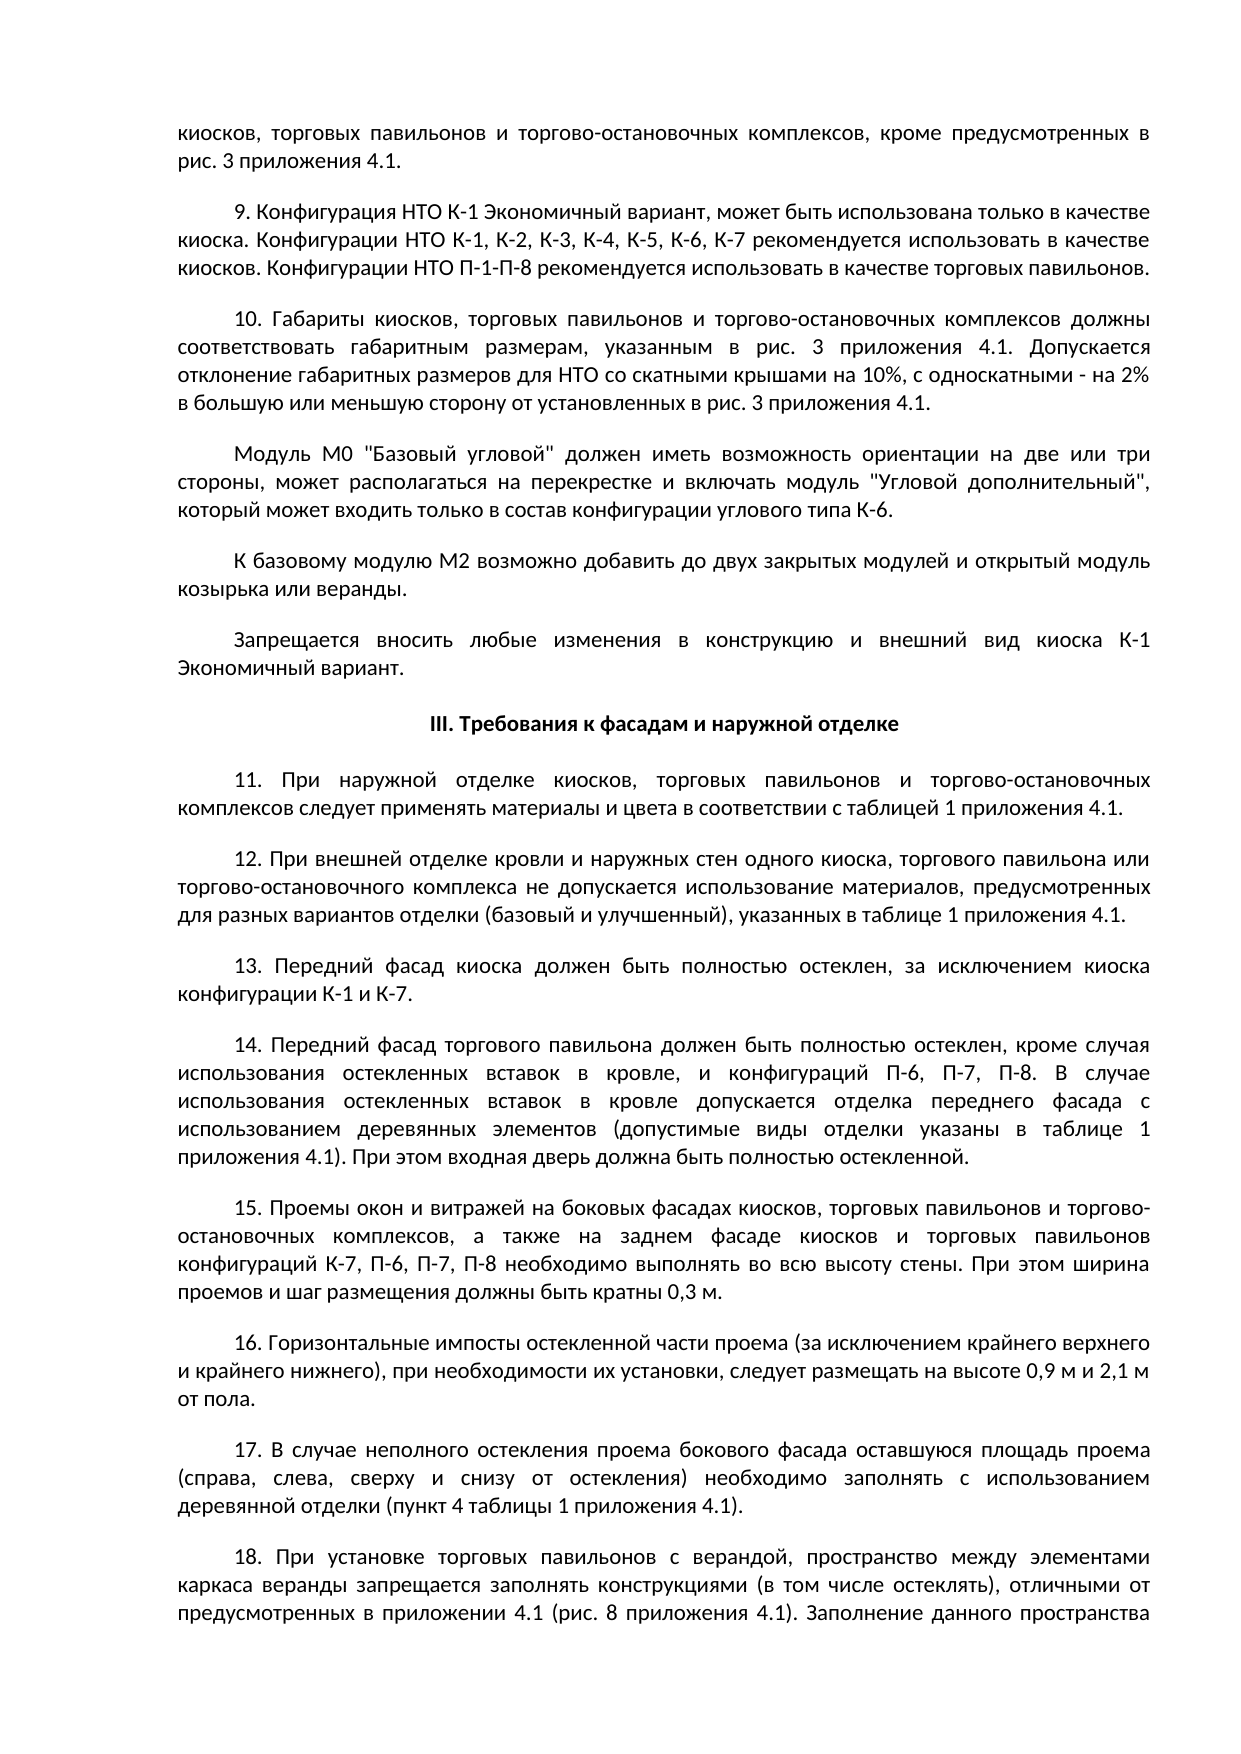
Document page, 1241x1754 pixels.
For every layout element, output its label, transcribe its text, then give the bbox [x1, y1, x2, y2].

text 11. При наружной отделке киосков, торговых павильонов и торгово-остановочных комплексов следует применять материалы и цвета в соответствии с таблицей 1 приложения 4.1. [177, 765, 1152, 821]
text 10. Габариты киосков, торговых павильонов и торгово-остановочных комплексов должны соответствовать габаритным размерам, указанным в рис. 3 приложения 4.1. Допускается отклонение габаритных размеров для НТО со скатными крышами на 10%, с односкатными - на 2% в большую или меньшую сторону от установленных в рис. 3 приложения 4.1. [177, 304, 1152, 416]
text 13. Передний фасад киоска должен быть полностью остеклен, за исключением киоска конфигурации К-1 и К-7. [177, 951, 1152, 1007]
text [177, 118, 1152, 174]
text 14. Передний фасад торгового павильона должен быть полностью остеклен, кроме случая использования остекленных вставок в кровле, и конфигураций П-6, П-7, П-8. В случае использования остекленных вставок в кровле допускается отделка переднего фасада с использованием деревянных элементов (допустимые виды отделки указаны в таблице 1 приложения 4.1). При этом входная дверь должна быть полностью остекленной. [177, 1030, 1152, 1170]
text Модуль М0 "Базовый угловой" должен иметь возможность ориентации на две или три стороны, может располагаться на перекрестке и включать модуль "Угловой дополнительный", который может входить только в состав конфигурации углового типа К-6. [177, 439, 1152, 523]
title III. Требования к фасадам и наружной отделке [177, 709, 1152, 737]
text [177, 1542, 1152, 1626]
text 15. Проемы окон и витражей на боковых фасадах киосков, торговых павильонов и торгово-остановочных комплексов, а также на заднем фасаде киосков и торговых павильонов конфигураций К-7, П-6, П-7, П-8 необходимо выполнять во всю высоту стены. При этом ширина проемов и шаг размещения должны быть кратны 0,3 м. [177, 1193, 1152, 1305]
text 17. В случае неполного остекления проема бокового фасада оставшуюся площадь проема (справа, слева, сверху и снизу от остекления) необходимо заполнять с использованием деревянной отделки (пункт 4 таблицы 1 приложения 4.1). [177, 1435, 1152, 1519]
text 12. При внешней отделке кровли и наружных стен одного киоска, торгового павильона или торгово-остановочного комплекса не допускается использование материалов, предусмотренных для разных вариантов отделки (базовый и улучшенный), указанных в таблице 1 приложения 4.1. [177, 844, 1152, 928]
text 9. Конфигурация НТО К-1 Экономичный вариант, может быть использована только в качестве киоска. Конфигурации НТО К-1, К-2, К-3, К-4, К-5, К-6, К-7 рекомендуется использовать в качестве киосков. Конфигурации НТО П-1-П-8 рекомендуется использовать в качестве торговых павильонов. [177, 197, 1152, 281]
text К базовому модулю М2 возможно добавить до двух закрытых модулей и открытый модуль козырька или веранды. [177, 546, 1152, 602]
text 16. Горизонтальные импосты остекленной части проема (за исключением крайнего верхнего и крайнего нижнего), при необходимости их установки, следует размещать на высоте 0,9 м и 2,1 м от пола. [177, 1328, 1152, 1412]
text Запрещается вносить любые изменения в конструкцию и внешний вид киоска К-1 Экономичный вариант. [177, 625, 1152, 681]
